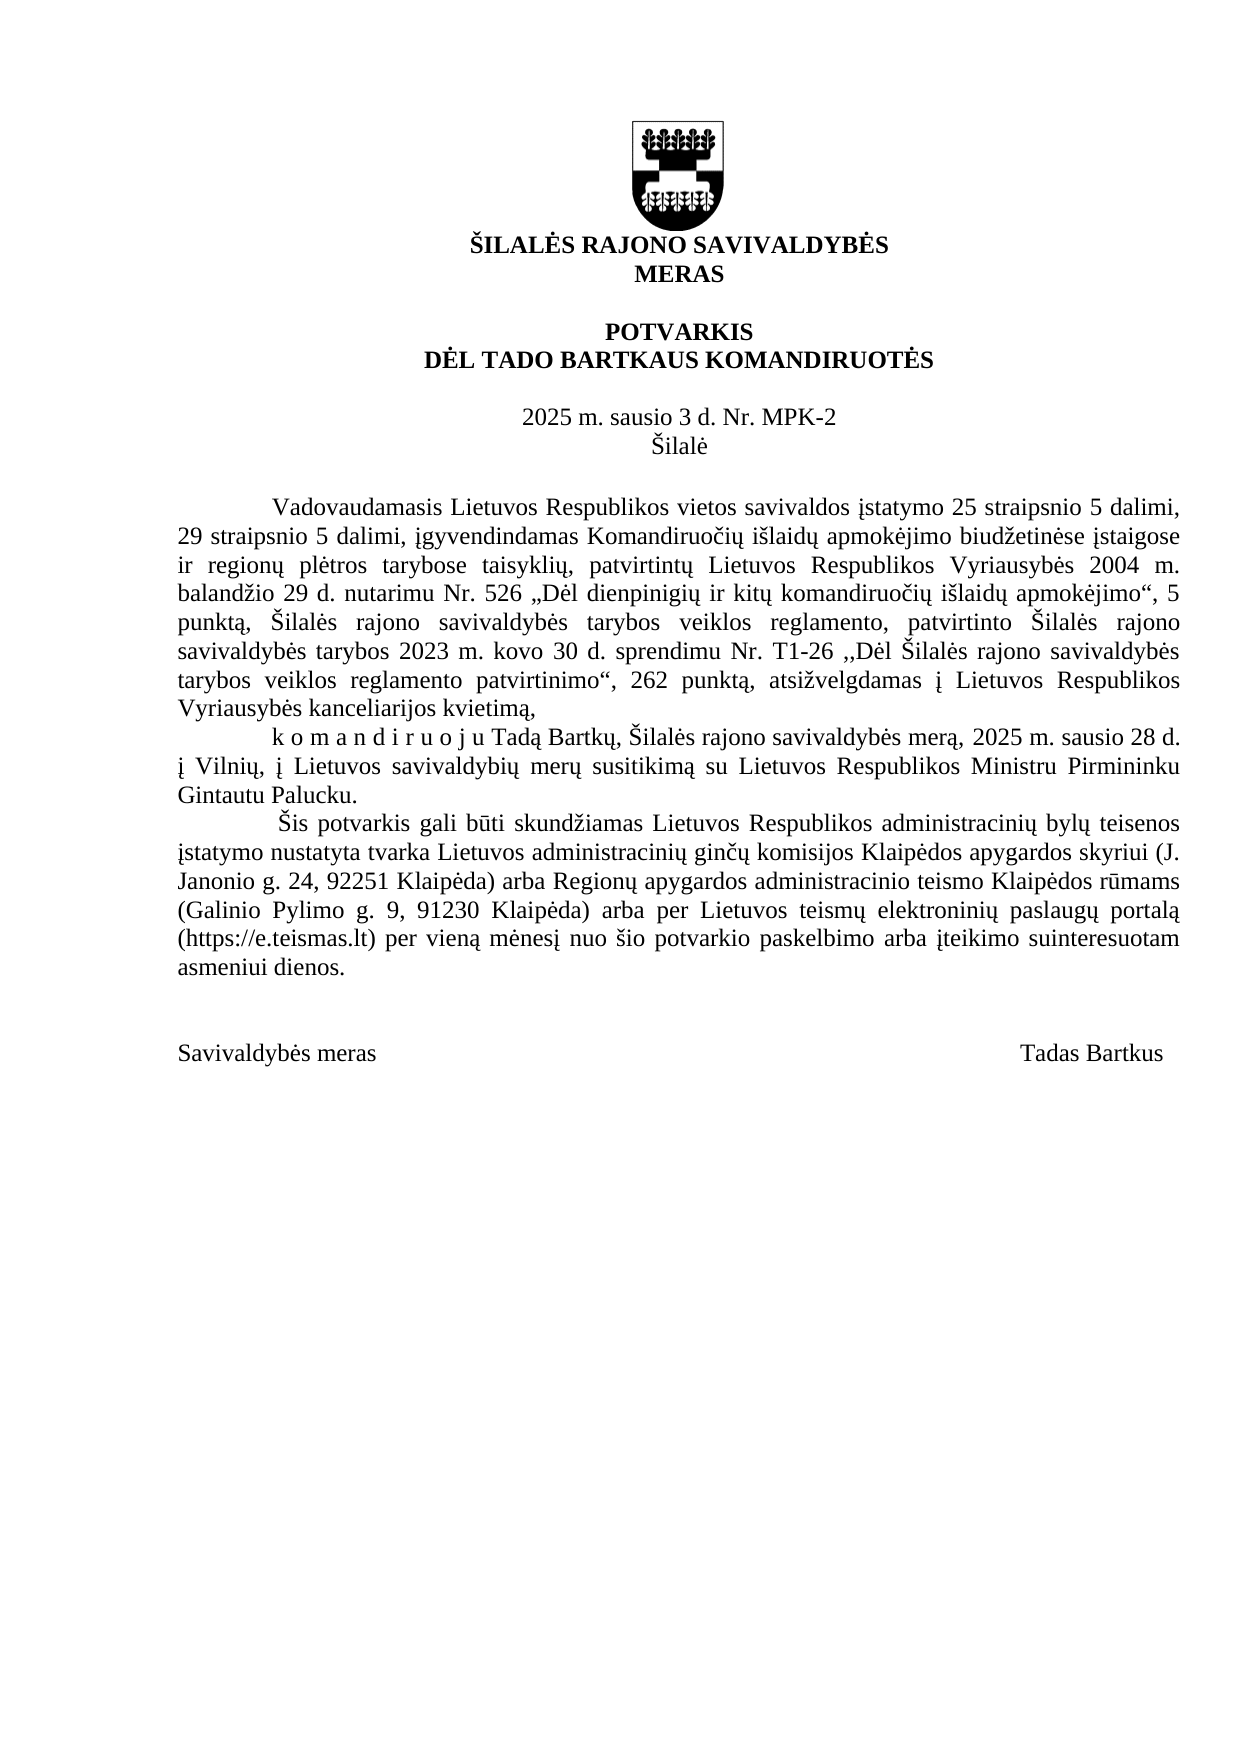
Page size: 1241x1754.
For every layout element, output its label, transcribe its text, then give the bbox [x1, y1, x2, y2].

text POTVARKIS [177, 317, 1181, 346]
text 2025 m. sausio 3 d. Nr. MPK-2 [177, 402, 1181, 431]
text k o m a n d i r u o j u Tadą Bartkų, Šilalės rajono savivaldybės merą, 2025 m. sausio 28 d. į Vilnių, į Lietuvos savivaldybių merų susitikimą su Lietuvos Respublikos Ministru Pirmininku Gintautu Palucku. [177, 722, 1181, 808]
picture [631, 118, 727, 231]
text Vadovaudamasis Lietuvos Respublikos vietos savivaldos įstatymo 25 straipsnio 5 dalimi, 29 straipsnio 5 dalimi, įgyvendindamas Komandiruočių išlaidų apmokėjimo biudžetinėse įstaigose ir regionų plėtros tarybose taisyklių, patvirtintų Lietuvos Respublikos Vyriausybės 2004 m. balandžio 29 d. nutarimu Nr. 526 „Dėl dienpinigių ir kitų komandiruočių išlaidų apmokėjimo“, 5 punktą, Šilalės rajono savivaldybės tarybos veiklos reglamento, patvirtinto Šilalės rajono savivaldybės tarybos 2023 m. kovo 30 d. sprendimu Nr. T1-26 ,,Dėl Šilalės rajono savivaldybės tarybos veiklos reglamento patvirtinimo“, 262 punktą, atsižvelgdamas į Lietuvos Respublikos Vyriausybės kanceliarijos kvietimą, [177, 492, 1181, 722]
text Savivaldybės meras Tadas Bartkus [177, 1038, 1181, 1067]
text MERAS [177, 259, 1181, 288]
text DĖL TADO BARTKAUS KOMANDIRUOTĖS [177, 346, 1181, 374]
text Šilalė [177, 431, 1181, 460]
text Šis potvarkis gali būti skundžiamas Lietuvos Respublikos administracinių bylų teisenos įstatymo nustatyta tvarka Lietuvos administracinių ginčų komisijos Klaipėdos apygardos skyriui (J. Janonio g. 24, 92251 Klaipėda) arba Regionų apygardos administracinio teismo Klaipėdos rūmams (Galinio Pylimo g. 9, 91230 Klaipėda) arba per Lietuvos teismų elektroninių paslaugų portalą (https://e.teismas.lt) per vieną mėnesį nuo šio potvarkio paskelbimo arba įteikimo suinteresuotam asmeniui dienos. [177, 808, 1181, 981]
text ŠILALĖS RAJONO SAVIVALDYBĖS [177, 231, 1181, 259]
